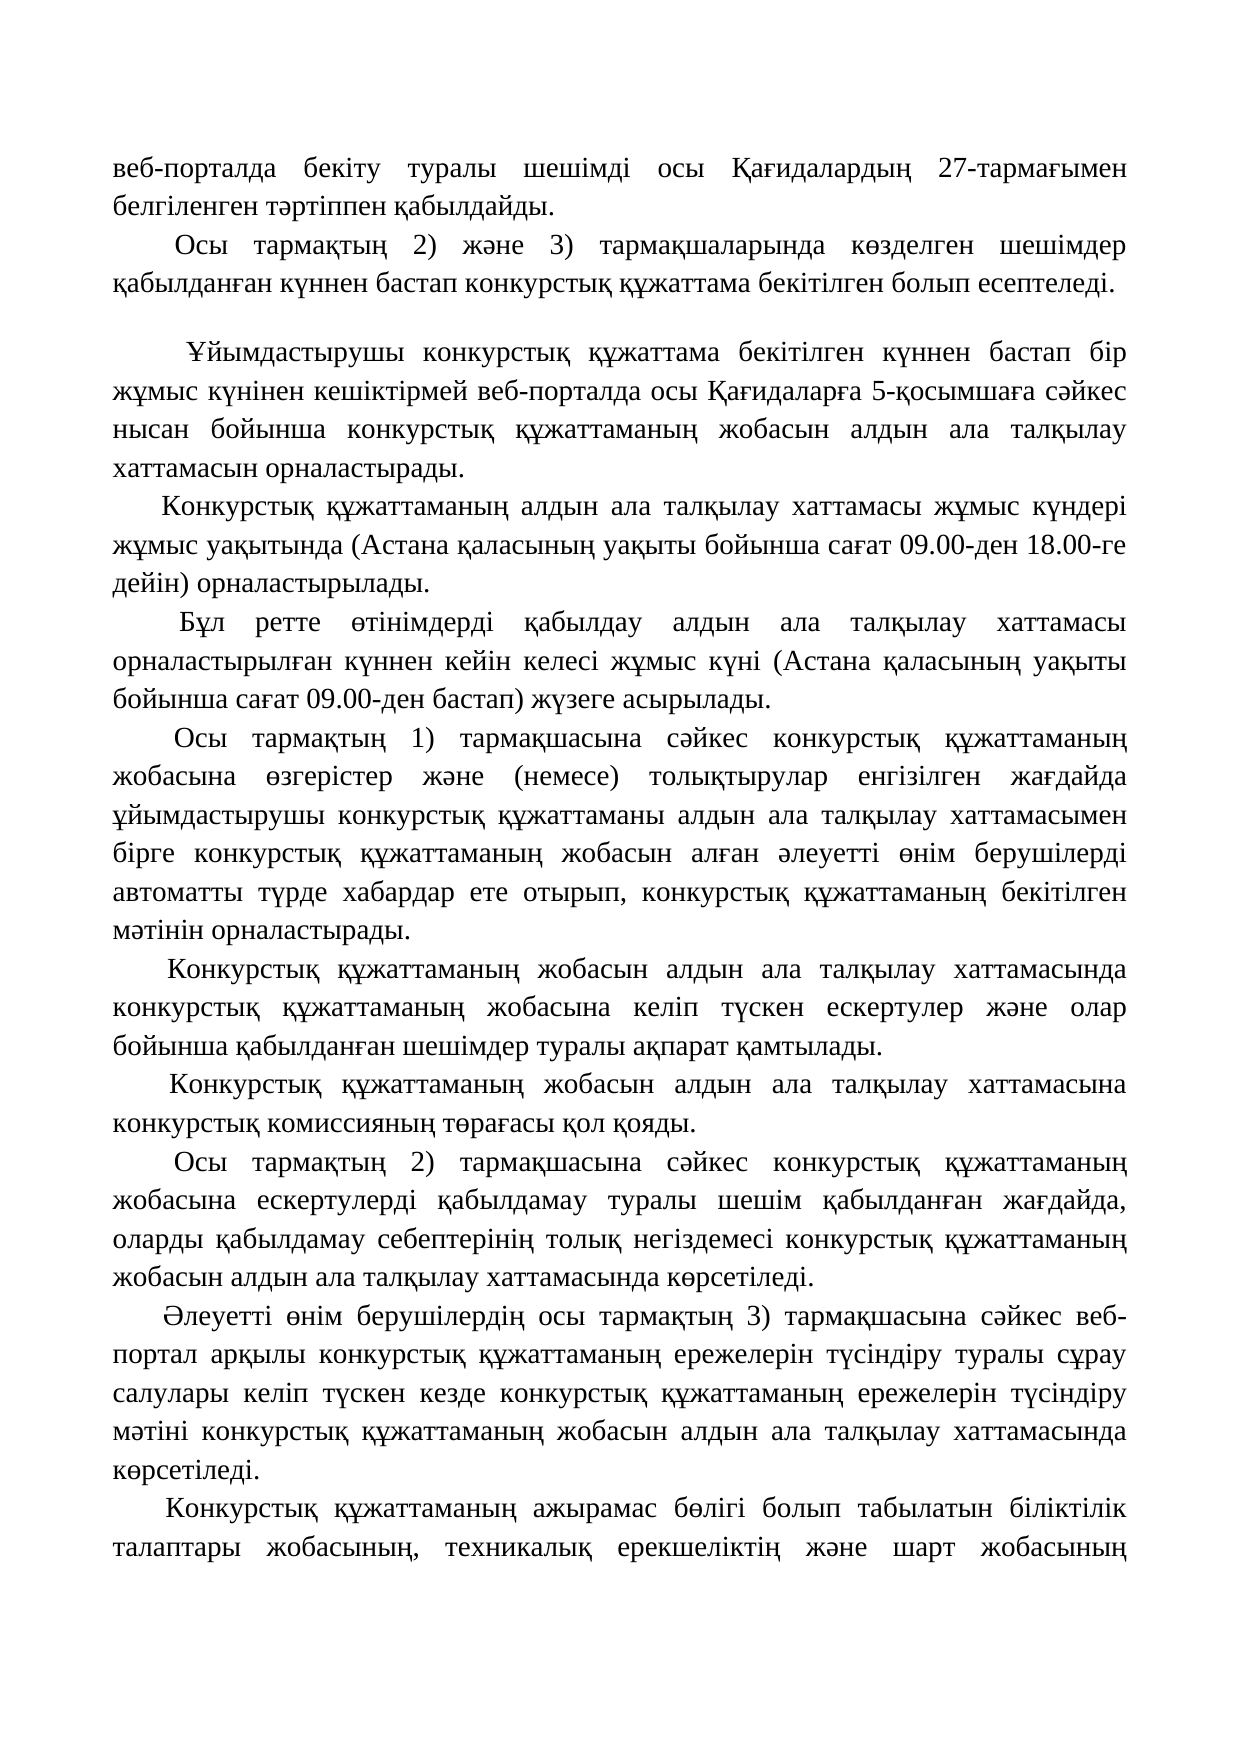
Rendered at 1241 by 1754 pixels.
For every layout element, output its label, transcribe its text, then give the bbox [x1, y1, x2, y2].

text Конкурстық құжаттаманың жобасын алдын ала талқылау хаттамасына конкурстық комиссияның төрағасы қол қояды. [112, 1067, 1128, 1139]
text Ұйымдастырушы конкурстық құжаттама бекітілген күннен бастап бір жұмыс күнінен кешіктірмей веб-порталда осы Қағидаларға 5-қосымшаға сәйкес нысан бойынша конкурстық құжаттаманың жобасын алдын ала талқылау хаттамасын орналастырады. [112, 334, 1128, 483]
text Осы тармақтың 2) тармақшасына сәйкес конкурстық құжаттаманың жобасына ескертулерді қабылдамау туралы шешім қабылданған жағдайда, оларды қабылдамау себептерінің толық негіздемесі конкурстық құжаттаманың жобасын алдын ала талқылау хаттамасында көрсетіледі. [112, 1144, 1128, 1293]
text Конкурстық құжаттаманың алдын ала талқылау хаттамасы жұмыс күндері жұмыс уақытында (Астана қаласының уақыты бойынша сағат 09.00-ден 18.00-ге дейін) орналастырылады. [112, 488, 1128, 599]
text Бұл ретте өтінімдерді қабылдау алдын ала талқылау хаттамасы орналастырылған күннен кейін келесі жұмыс күні (Астана қаласының уақыты бойынша сағат 09.00-ден бастап) жүзеге асырылады. [112, 604, 1128, 715]
text Осы тармақтың 2) және 3) тармақшаларында көзделген шешімдер қабылданған күннен бастап конкурстық құжаттама бекітілген болып есептеледі. [112, 227, 1128, 299]
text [112, 1491, 1128, 1563]
text Осы тармақтың 1) тармақшасына сәйкес конкурстық құжаттаманың жобасына өзгерістер және (немесе) толықтырулар енгізілген жағдайда ұйымдастырушы конкурстық құжаттаманы алдын ала талқылау хаттамасымен бірге конкурстық құжаттаманың жобасын алған әлеуетті өнім берушілерді автоматты түрде хабардар ете отырып, конкурстық құжаттаманың бекітілген мәтінін орналастырады. [112, 720, 1128, 946]
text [112, 150, 1128, 222]
text Конкурстық құжаттаманың жобасын алдын ала талқылау хаттамасында конкурстық құжаттаманың жобасына келіп түскен ескертулер және олар бойынша қабылданған шешімдер туралы ақпарат қамтылады. [112, 951, 1128, 1062]
text Әлеуетті өнім берушілердің осы тармақтың 3) тармақшасына сәйкес веб-портал арқылы конкурстық құжаттаманың ережелерін түсіндіру туралы сұрау салулары келіп түскен кезде конкурстық құжаттаманың ережелерін түсіндіру мәтіні конкурстық құжаттаманың жобасын алдын ала талқылау хаттамасында көрсетіледі. [112, 1298, 1128, 1486]
